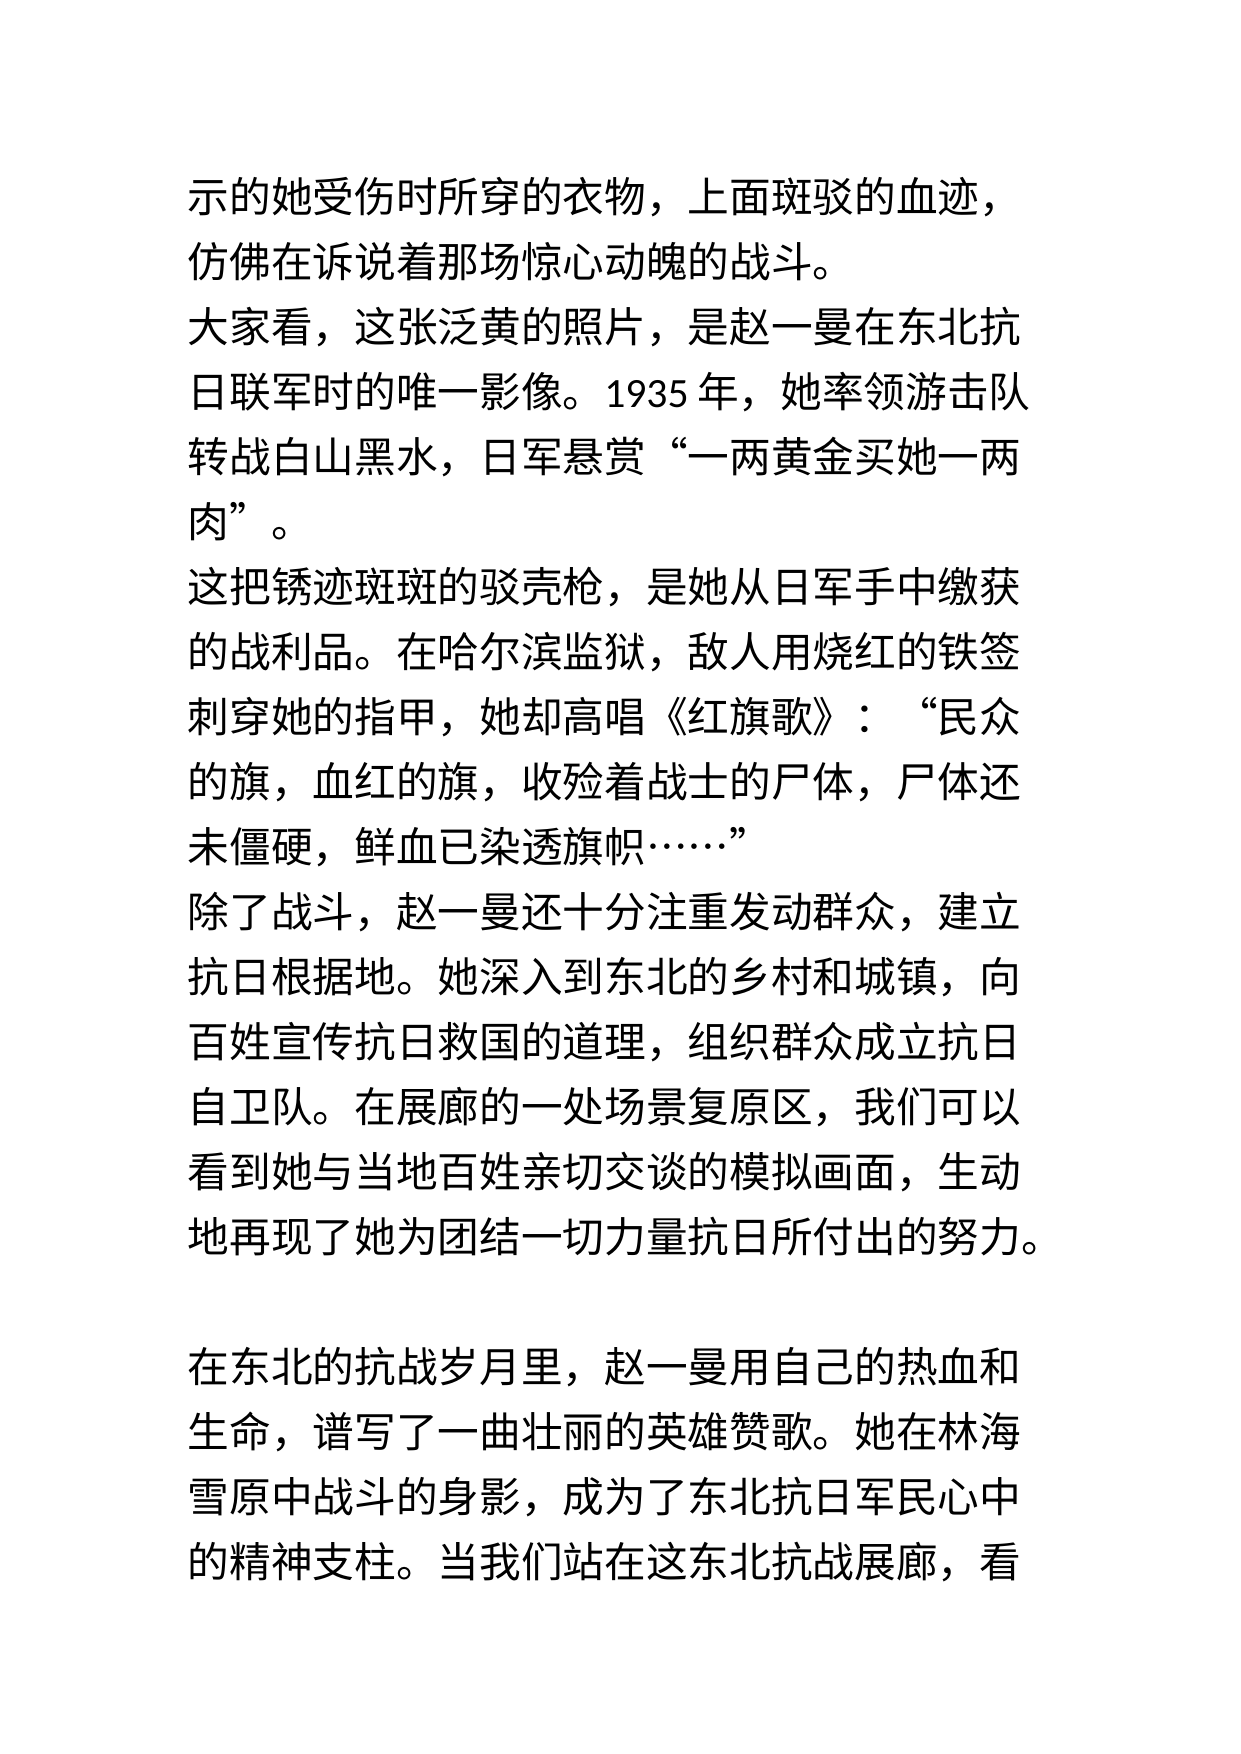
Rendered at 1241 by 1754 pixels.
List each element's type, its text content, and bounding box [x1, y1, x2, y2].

text 大家看，这张泛黄的照片，是赵一曼在东北抗日联军时的唯一影像。1935年，她率领游击队转战白山黑水，日军悬赏“一两黄金买她一两肉”。 [187, 292, 1053, 552]
text 这把锈迹斑斑的驳壳枪，是她从日军手中缴获的战利品。在哈尔滨监狱，敌人用烧红的铁签刺穿她的指甲，她却高唱《红旗歌》：“民众的旗，血红的旗，收殓着战士的尸体，尸体还未僵硬，鲜血已染透旗帜……” [187, 552, 1053, 877]
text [187, 162, 1053, 292]
text 除了战斗，赵一曼还十分注重发动群众，建立抗日根据地。她深入到东北的乡村和城镇，向百姓宣传抗日救国的道理，组织群众成立抗日自卫队。在展廊的一处场景复原区，我们可以看到她与当地百姓亲切交谈的模拟画面，生动地再现了她为团结一切力量抗日所付出的努力。​ [187, 877, 1053, 1332]
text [187, 1332, 1053, 1592]
